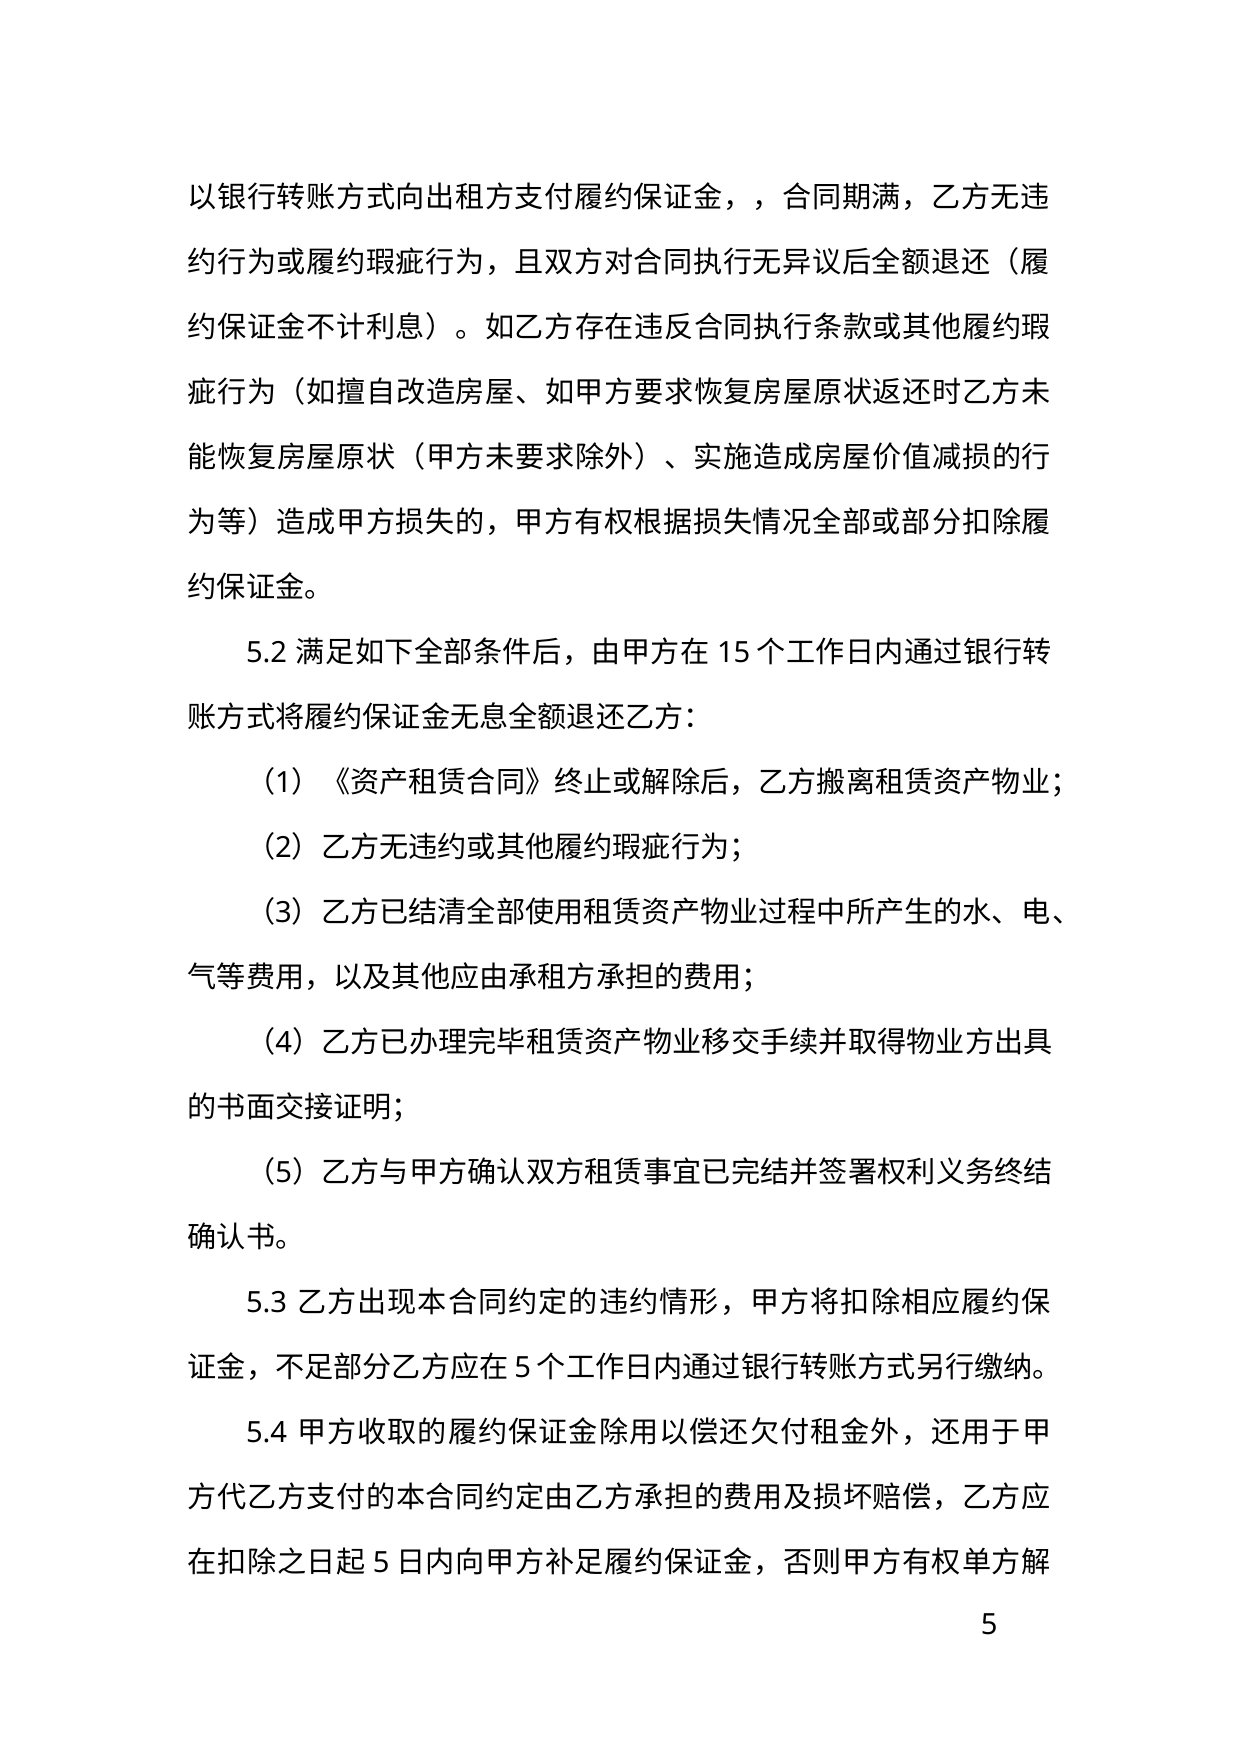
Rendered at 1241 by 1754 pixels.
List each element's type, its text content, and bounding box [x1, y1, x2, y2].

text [187, 1397, 1053, 1592]
text （5）乙方与甲方确认双方租赁事宜已完结并签署权利义务终结确认书。 [187, 1137, 1053, 1267]
text 5.3 乙方出现本合同约定的违约情形，甲方将扣除相应履约保证金，不足部分乙方应在5个工作日内通过银行转账方式另行缴纳。 [187, 1267, 1053, 1397]
text （4）乙方已办理完毕租赁资产物业移交手续并取得物业方出具的书面交接证明； [187, 1007, 1053, 1137]
text （3）乙方已结清全部使用租赁资产物业过程中所产生的水、电、气等费用，以及其他应由承租方承担的费用； [187, 877, 1053, 1007]
text 5.2 满足如下全部条件后，由甲方在15个工作日内通过银行转账方式将履约保证金无息全额退还乙方： [187, 617, 1053, 747]
text （1）《资产租赁合同》终止或解除后，乙方搬离租赁资产物业； [187, 747, 1053, 812]
text （2）乙方无违约或其他履约瑕疵行为； [187, 812, 1053, 877]
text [187, 162, 1053, 617]
